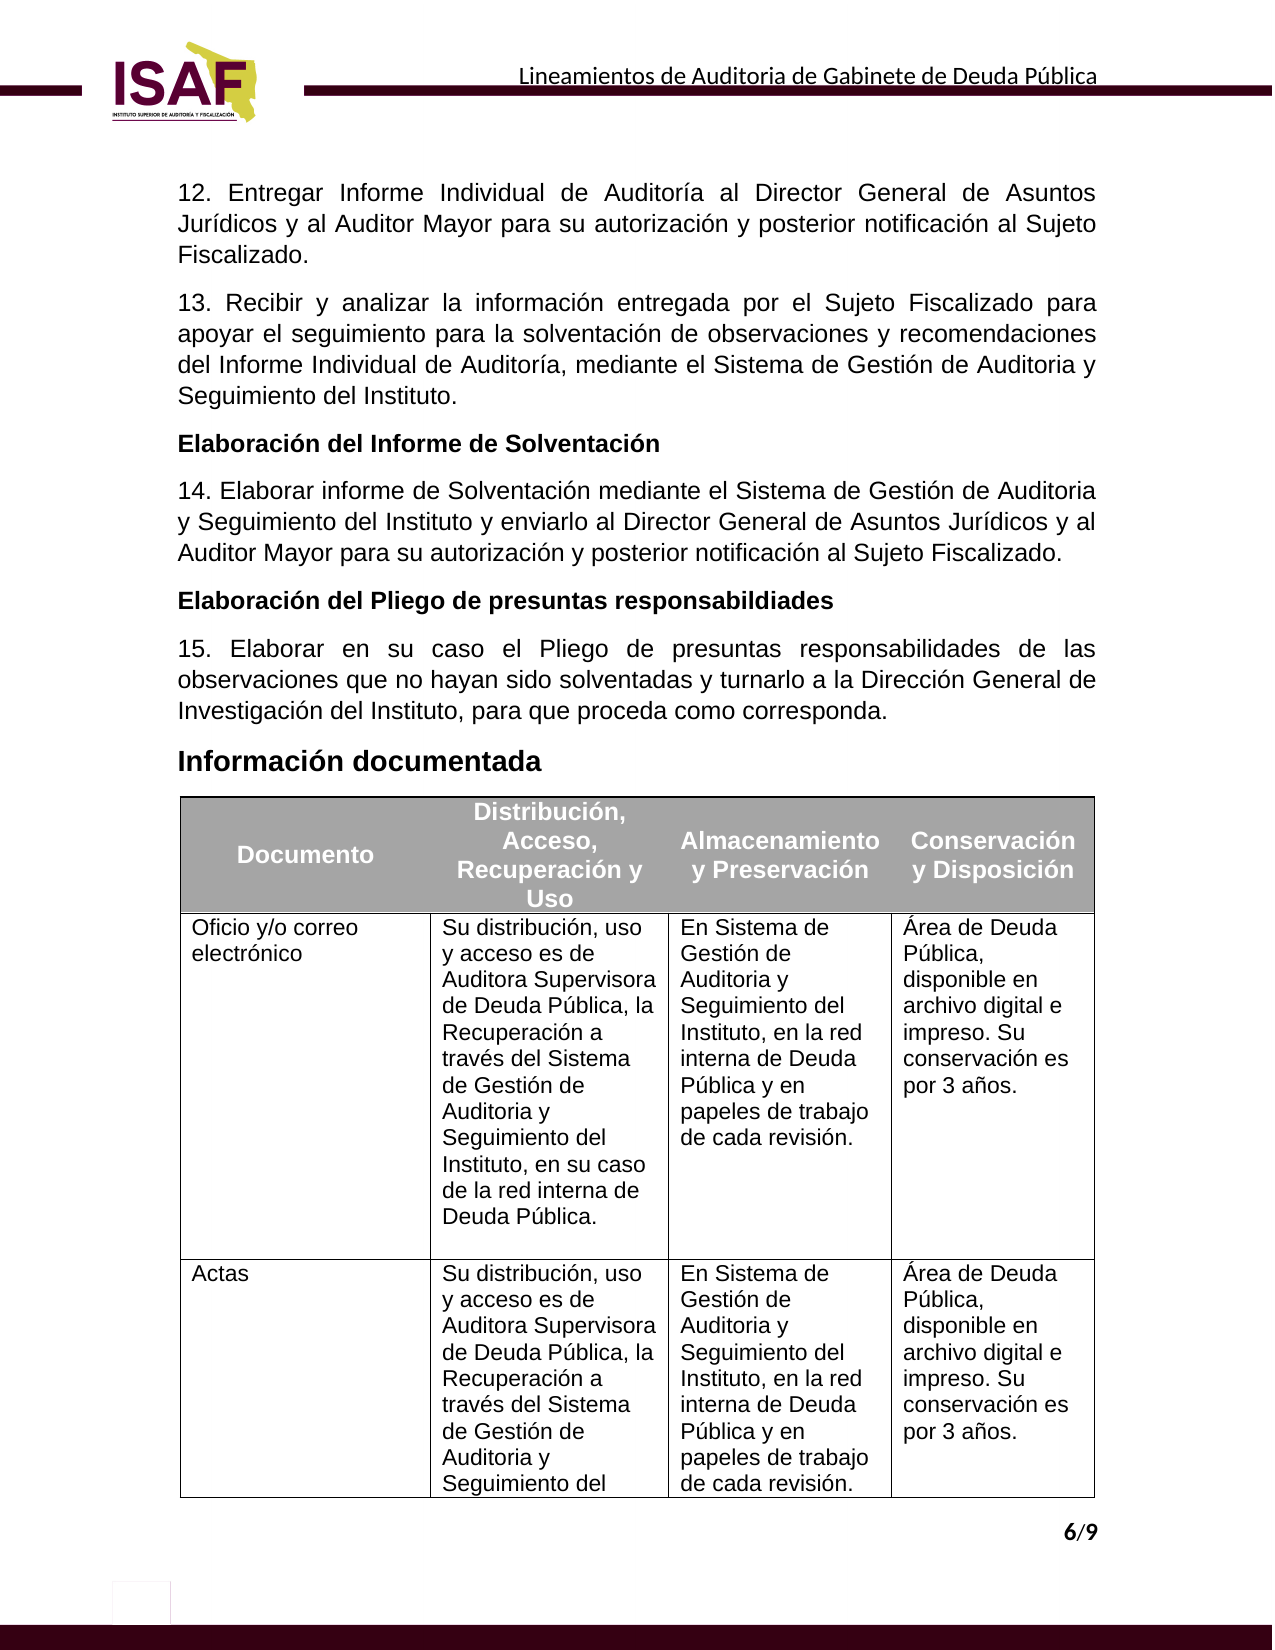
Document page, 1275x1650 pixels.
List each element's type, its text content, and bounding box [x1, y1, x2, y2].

text 14. Elaborar informe de Solventación mediante el Sistema de Gestión de Auditoria y Seguimiento del Instituto y enviarlo al Director General de Asuntos Jurídicos y al Auditor Mayor para su autorización y posterior notificación al Sujeto Fiscalizado. [177, 476, 1098, 567]
table_cell Oficio y/o correo electrónico [181, 914, 430, 1258]
text 15. Elaborar en su caso el Pliego de presuntas responsabilidades de las observaciones que no hayan sido solventadas y turnarlo a la Dirección General de Investigación del Instituto, para que proceda como corresponda. [177, 634, 1098, 724]
text Elaboración del Pliego de presuntas responsabildiades [177, 586, 1098, 615]
table_header Documento [181, 798, 431, 912]
table_cell Actas [181, 1260, 430, 1497]
text 13. Recibir y analizar la información entregada por el Sujeto Fiscalizado para apoyar el seguimiento para la solventación de observaciones y recomendaciones del Informe Individual de Auditoría, mediante el Sistema de Gestión de Auditoria y Seguimiento del Instituto. [177, 288, 1098, 409]
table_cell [431, 1260, 668, 1497]
table_cell En Sistema de Gestión de Auditoria y Seguimiento del Instituto, en la red interna de Deuda Pública y en papeles de trabajo de cada revisión. [669, 914, 891, 1258]
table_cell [892, 1260, 1094, 1497]
table_header Distribución, Acceso, Recuperación y Uso [431, 798, 669, 912]
text 12. Entregar Informe Individual de Auditoría al Director General de Asuntos Jurídicos y al Auditor Mayor para su autorización y posterior notificación al Sujeto Fiscalizado. [177, 178, 1098, 269]
text Elaboración del Informe de Solventación [177, 428, 1098, 457]
table_cell Área de Deuda Pública, disponible en archivo digital e impreso. Su conservación es por 3 años. [892, 914, 1094, 1258]
table_header Almacenamiento y Preservación [669, 798, 892, 912]
text Información documentada [177, 743, 1098, 777]
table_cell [669, 1260, 891, 1497]
table_header Conservación y Disposición [892, 798, 1094, 912]
picture [0, 4, 1272, 1650]
